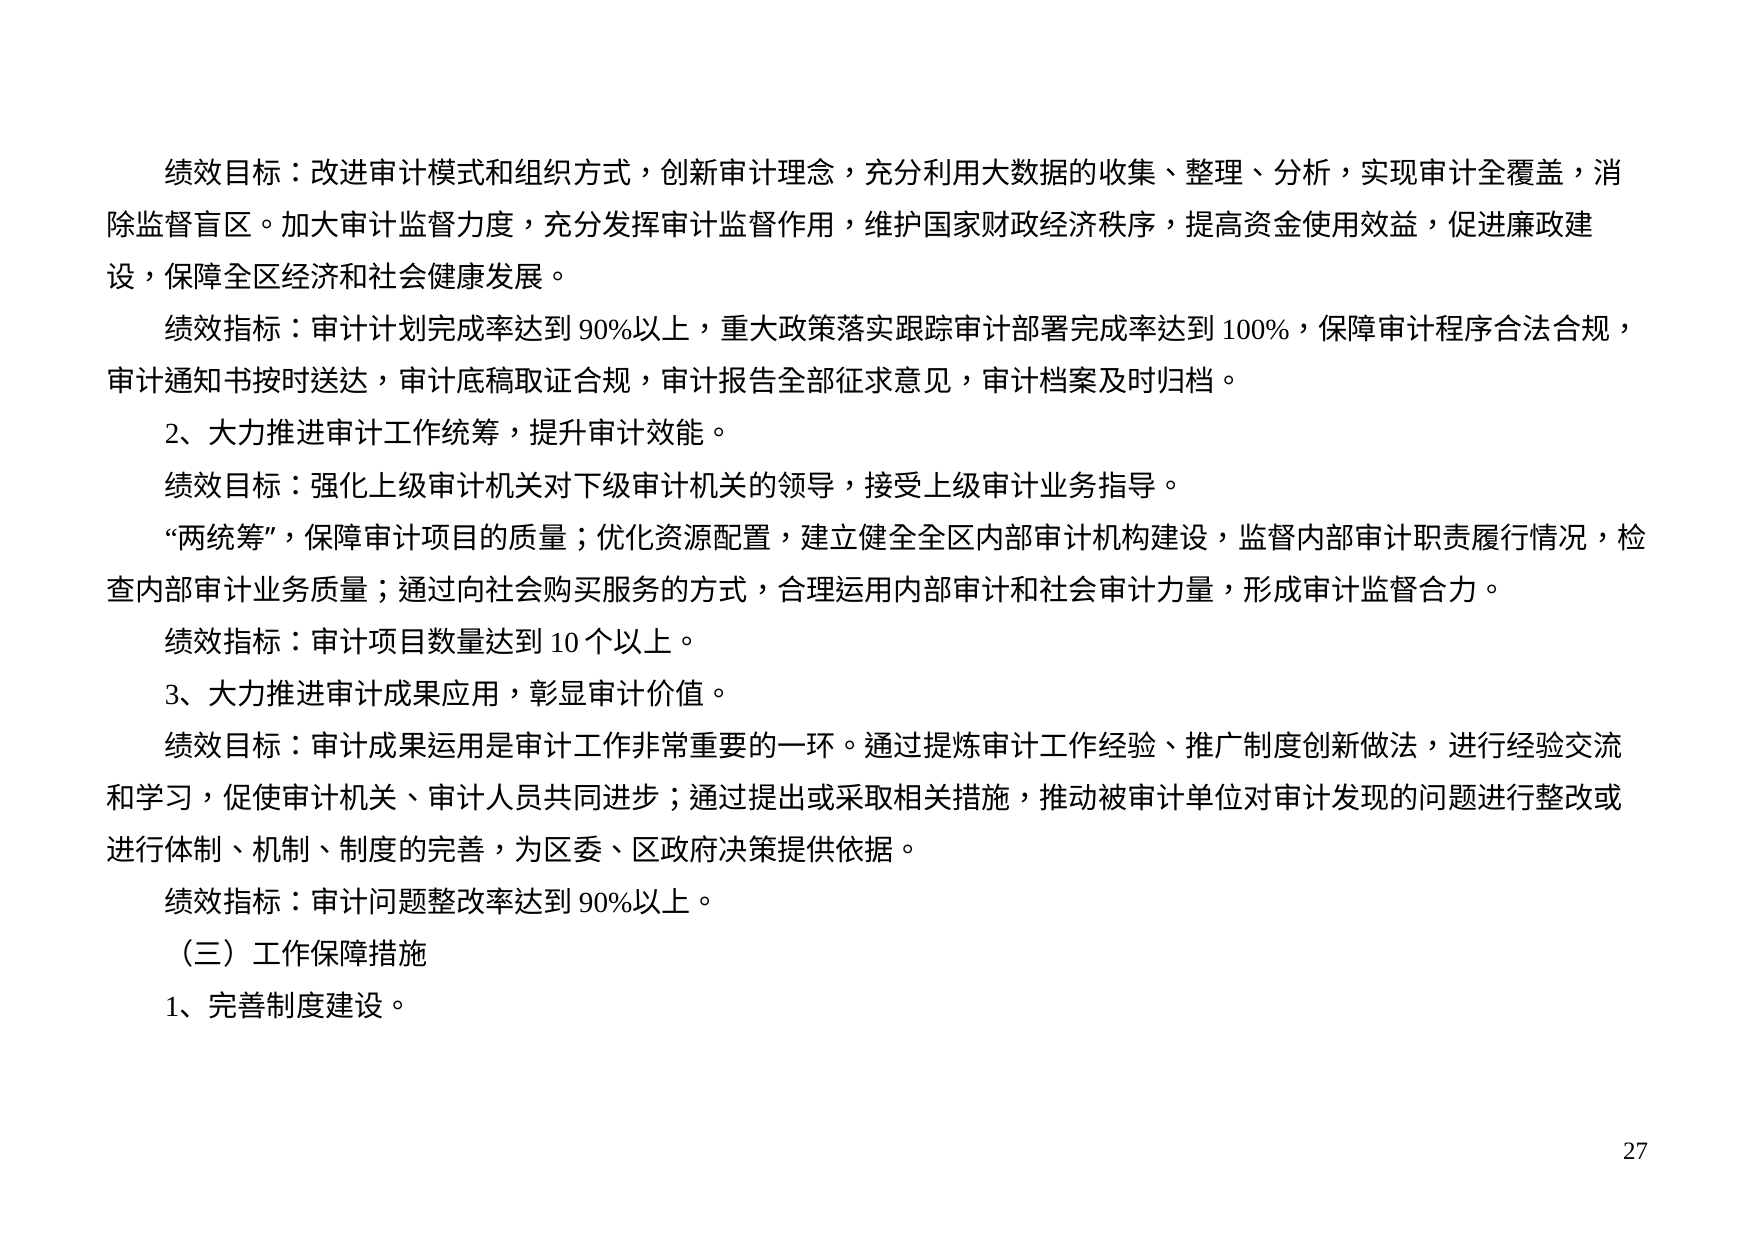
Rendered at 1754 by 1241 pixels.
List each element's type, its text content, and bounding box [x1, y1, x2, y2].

text （三）工作保障措施 [106, 923, 1648, 975]
text 绩效目标：审计成果运用是审计工作非常重要的一环。通过提炼审计工作经验、推广制度创新做法，进行经验交流和学习，促使审计机关、审计人员共同进步；通过提出或采取相关措施，推动被审计单位对审计发现的问题进行整改或进行体制、机制、制度的完善，为区委、区政府决策提供依据。 [106, 715, 1648, 871]
text 绩效目标：改进审计模式和组织方式，创新审计理念，充分利用大数据的收集、整理、分析，实现审计全覆盖，消除监督盲区。加大审计监督力度，充分发挥审计监督作用，维护国家财政经济秩序，提高资金使用效益，促进廉政建设，保障全区经济和社会健康发展。 [106, 142, 1648, 298]
text “两统筹”，保障审计项目的质量；优化资源配置，建立健全全区内部审计机构建设，监督内部审计职责履行情况，检查内部审计业务质量；通过向社会购买服务的方式，合理运用内部审计和社会审计力量，形成审计监督合力。 [106, 506, 1648, 611]
text 绩效指标：审计计划完成率达到90%以上，重大政策落实跟踪审计部署完成率达到100%，保障审计程序合法合规，审计通知书按时送达，审计底稿取证合规，审计报告全部征求意见，审计档案及时归档。 [106, 298, 1648, 402]
text 绩效目标：强化上级审计机关对下级审计机关的领导，接受上级审计业务指导。 [106, 454, 1648, 506]
text 3、大力推进审计成果应用，彰显审计价值。 [106, 663, 1648, 715]
text 1、完善制度建设。 [106, 975, 1648, 1027]
text 2、大力推进审计工作统筹，提升审计效能。 [106, 402, 1648, 454]
text 绩效指标：审计问题整改率达到90%以上。 [106, 871, 1648, 923]
text 绩效指标：审计项目数量达到10个以上。 [106, 611, 1648, 663]
